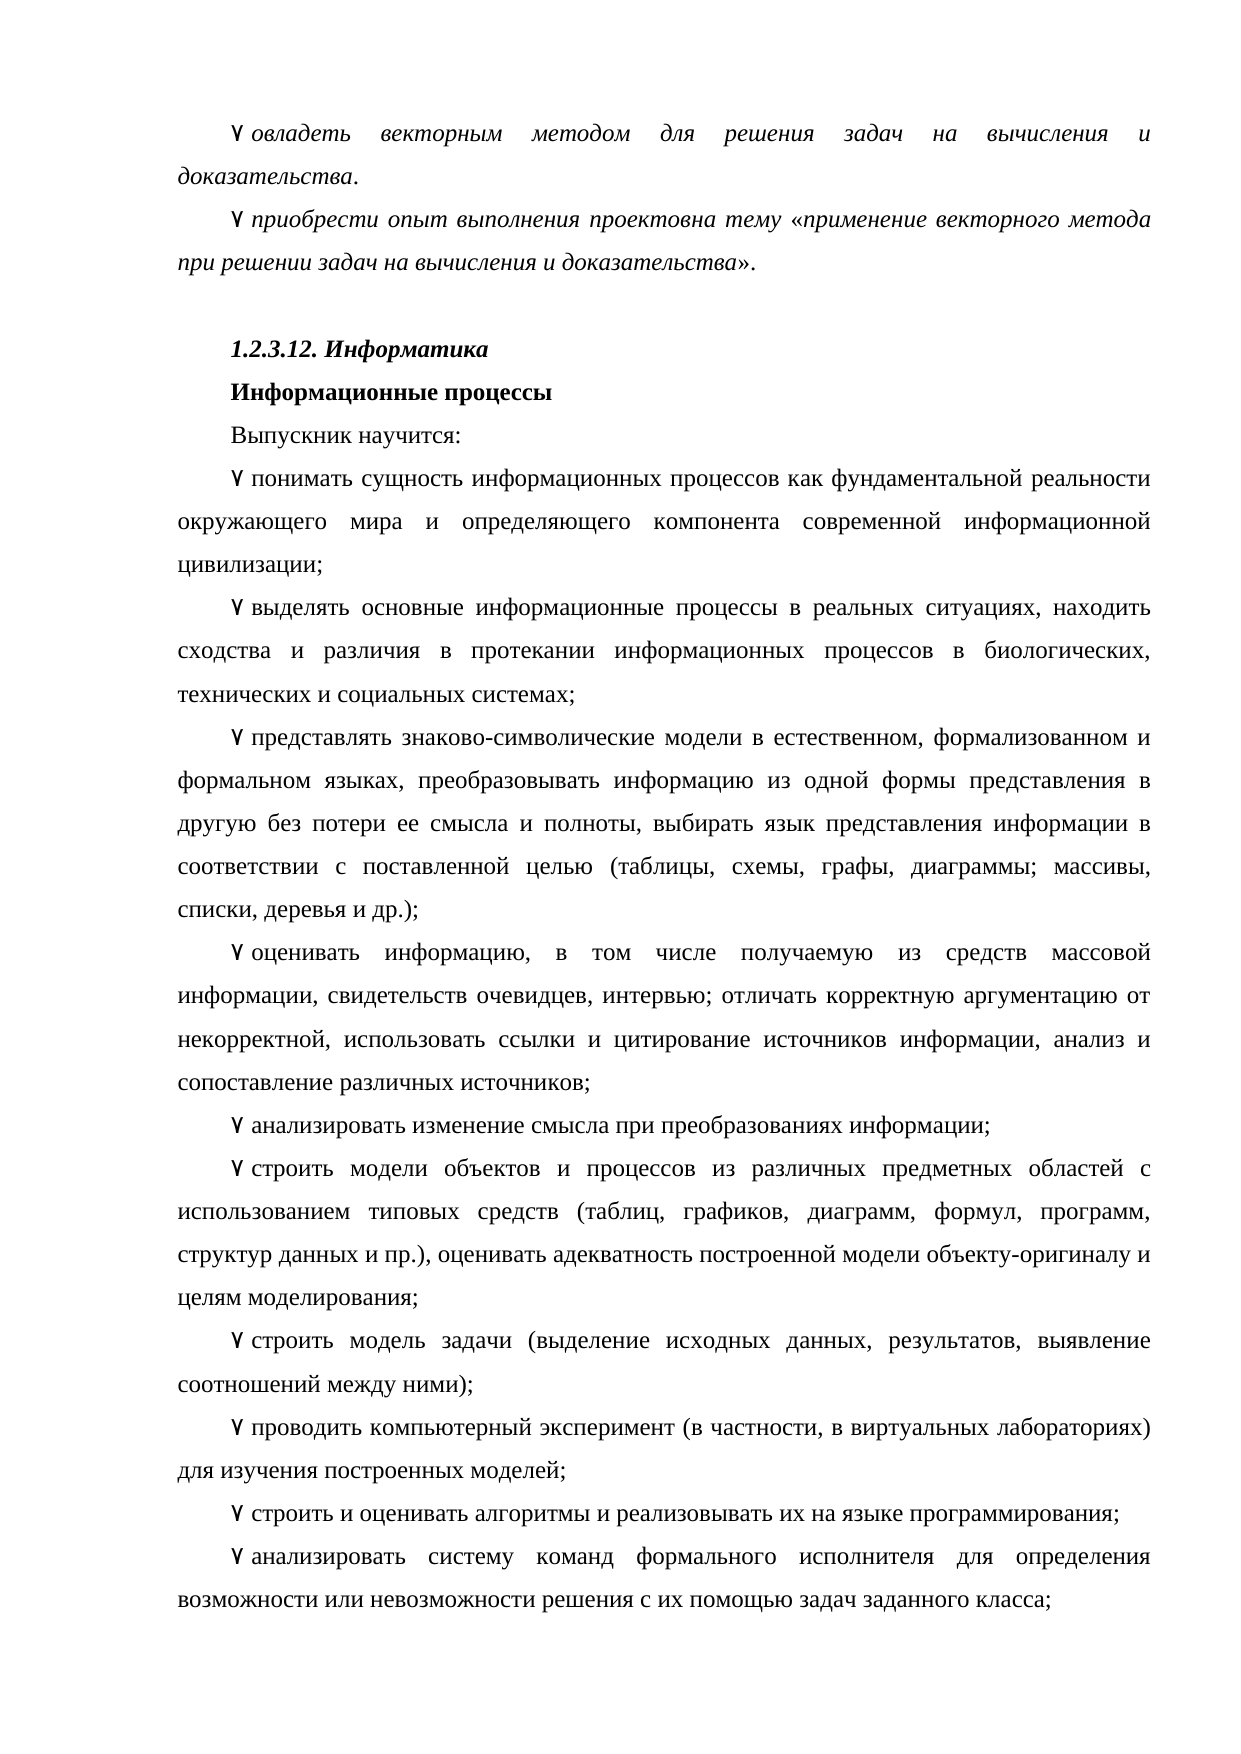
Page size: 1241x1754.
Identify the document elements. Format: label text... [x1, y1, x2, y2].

list анализировать систему команд формального исполнителя для определения возможности или невозможности решения с их помощью задач заданного класса; [177, 1541, 1152, 1613]
list строить модель задачи (выделение исходных данных, результатов, выявление соотношений между ними); [177, 1326, 1152, 1397]
list проводить компьютерный эксперимент (в частности, в виртуальных лабораториях) для изучения построенных моделей; [177, 1412, 1152, 1484]
text 1.2.3.12. Информатика [177, 334, 1152, 362]
list представлять знаково-символические модели в естественном, формализованном и формальном языках, преобразовывать информацию из одной формы представления в другую без потери ее смысла и полноты, выбирать язык представления информации в соответствии с поставленной целью (таблицы, схемы, графы, диаграммы; массивы, списки, деревья и др.); [177, 722, 1152, 923]
list анализировать изменение смысла при преобразованиях информации; [177, 1110, 1152, 1139]
list строить модели объектов и процессов из различных предметных областей с использованием типовых средств (таблиц, графиков, диаграмм, формул, программ, структур данных и пр.), оценивать адекватность построенной модели объекту-оригиналу и целям моделирования; [177, 1153, 1152, 1311]
list оценивать информацию, в том числе получаемую из средств массовой информации, свидетельств очевидцев, интервью; отличать корректную аргументацию от некорректной, использовать ссылки и цитирование источников информации, анализ и сопоставление различных источников; [177, 937, 1152, 1096]
list выделять основные информационные процессы в реальных ситуациях, находить сходства и различия в протекании информационных процессов в биологических, технических и социальных системах; [177, 592, 1152, 707]
list овладеть векторным методом для решения задач на вычисления и доказательства. [177, 118, 1152, 190]
list приобрести опыт выполнения проектовна тему «применение векторного метода при решении задач на вычисления и доказательства». [177, 204, 1152, 276]
list понимать сущность информационных процессов как фундаментальной реальности окружающего мира и определяющего компонента современной информационной цивилизации; [177, 463, 1152, 578]
text Выпускник научится: [177, 420, 1152, 449]
text Информационные процессы [177, 377, 1152, 406]
list строить и оценивать алгоритмы и реализовывать их на языке программирования; [177, 1498, 1152, 1527]
